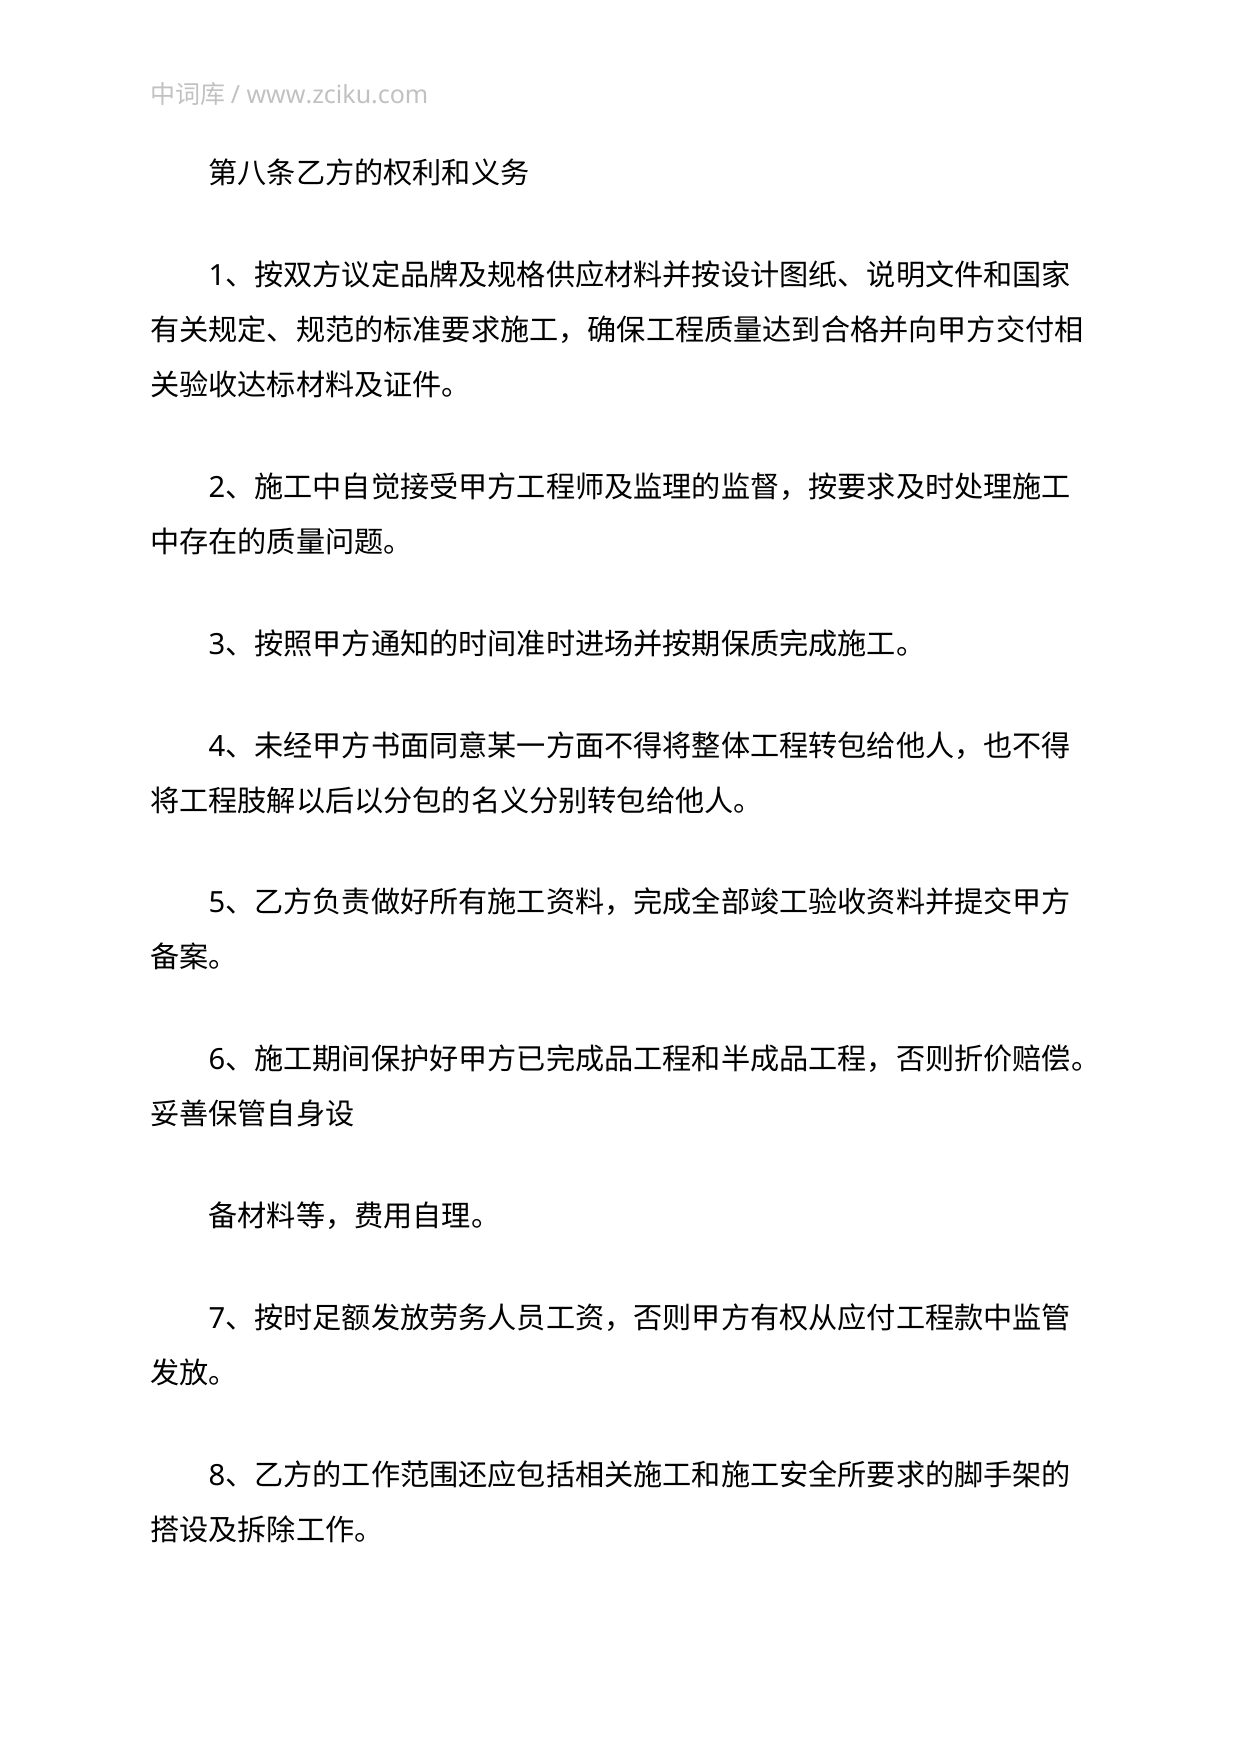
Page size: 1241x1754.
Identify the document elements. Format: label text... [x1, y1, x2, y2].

text 4、未经甲方书面同意某一方面不得将整体工程转包给他人，也不得将工程肢解以后以分包的名义分别转包给他人。 [150, 722, 1090, 819]
text 3、按照甲方通知的时间准时进场并按期保质完成施工。 [150, 620, 1090, 663]
text 8、乙方的工作范围还应包括相关施工和施工安全所要求的脚手架的搭设及拆除工作。 [150, 1451, 1090, 1548]
text 1、按双方议定品牌及规格供应材料并按设计图纸、说明文件和国家有关规定、规范的标准要求施工，确保工程质量达到合格并向甲方交付相关验收达标材料及证件。 [150, 252, 1090, 404]
text 2、施工中自觉接受甲方工程师及监理的监督，按要求及时处理施工中存在的质量问题。 [150, 463, 1090, 561]
text 6、施工期间保护好甲方已完成品工程和半成品工程，否则折价赔偿。妥善保管自身设 [150, 1036, 1090, 1133]
text 5、乙方负责做好所有施工资料，完成全部竣工验收资料并提交甲方备案。 [150, 879, 1090, 976]
text 7、按时足额发放劳务人员工资，否则甲方有权从应付工程款中监管发放。 [150, 1294, 1090, 1392]
text 备材料等，费用自理。 [150, 1192, 1090, 1235]
text 第八条乙方的权利和义务 [150, 150, 1090, 192]
